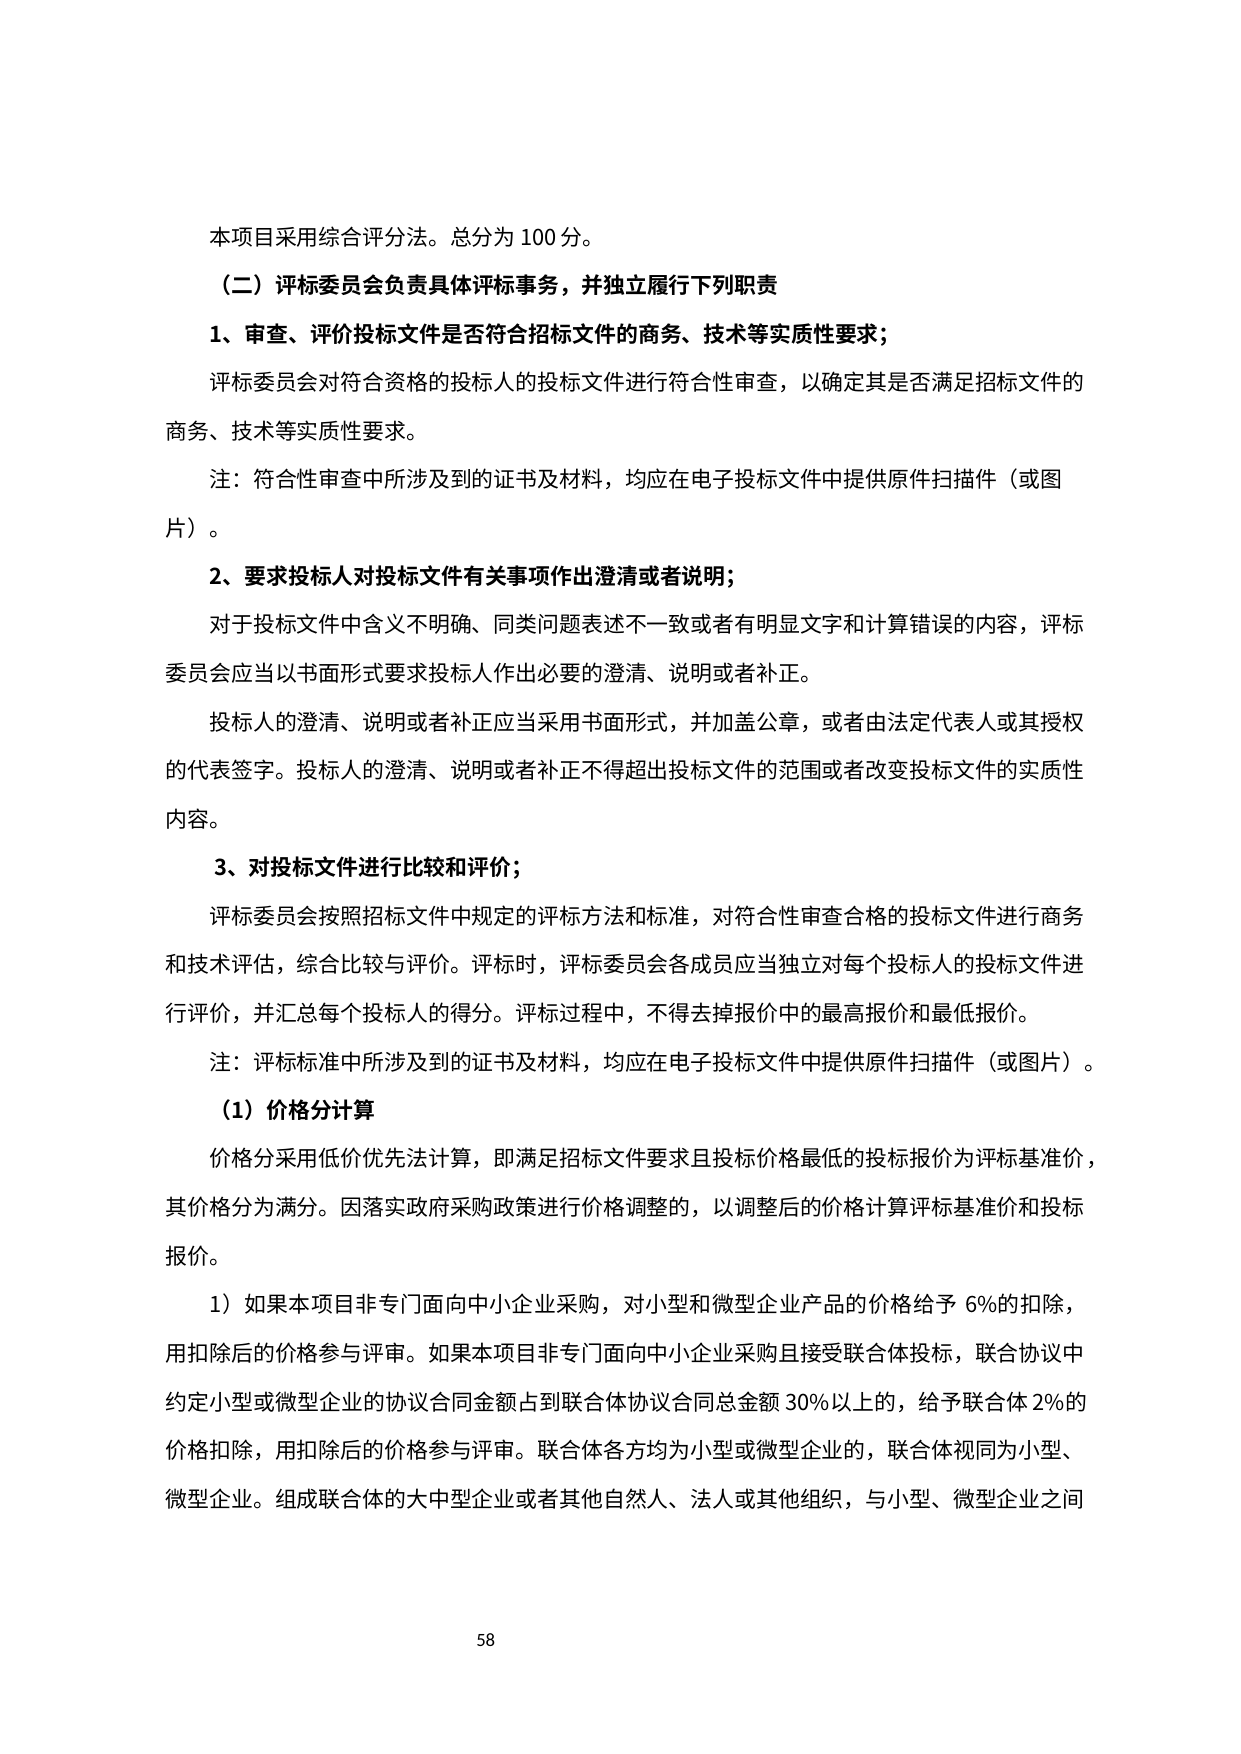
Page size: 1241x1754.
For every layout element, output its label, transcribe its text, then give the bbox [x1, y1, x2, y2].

text 注：符合性审查中所涉及到的证书及材料，均应在电子投标文件中提供原件扫描件（或图片）。 [165, 462, 1087, 543]
text 本项目采用综合评分法。总分为100分。 [165, 219, 1087, 252]
text （二）评标委员会负责具体评标事务，并独立履行下列职责 [165, 268, 1087, 300]
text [165, 1287, 1087, 1514]
text 评标委员会对符合资格的投标人的投标文件进行符合性审查，以确定其是否满足招标文件的商务、技术等实质性要求。 [165, 364, 1087, 446]
text 投标人的澄清、说明或者补正应当采用书面形式，并加盖公章，或者由法定代表人或其授权的代表签字。投标人的澄清、说明或者补正不得超出投标文件的范围或者改变投标文件的实质性内容。 [165, 704, 1087, 834]
text 2、要求投标人对投标文件有关事项作出澄清或者说明； [165, 559, 1087, 591]
text 3、对投标文件进行比较和评价； [165, 850, 1087, 882]
text 1、审查、评价投标文件是否符合招标文件的商务、技术等实质性要求； [165, 316, 1087, 349]
text 价格分采用低价优先法计算，即满足招标文件要求且投标价格最低的投标报价为评标基准价，其价格分为满分。因落实政府采购政策进行价格调整的，以调整后的价格计算评标基准价和投标报价。 [165, 1141, 1087, 1271]
text 注：评标标准中所涉及到的证书及材料，均应在电子投标文件中提供原件扫描件（或图片）。 [165, 1044, 1087, 1077]
text 评标委员会按照招标文件中规定的评标方法和标准，对符合性审查合格的投标文件进行商务和技术评估，综合比较与评价。评标时，评标委员会各成员应当独立对每个投标人的投标文件进行评价，并汇总每个投标人的得分。评标过程中，不得去掉报价中的最高报价和最低报价。 [165, 898, 1087, 1028]
text 对于投标文件中含义不明确、同类问题表述不一致或者有明显文字和计算错误的内容，评标委员会应当以书面形式要求投标人作出必要的澄清、说明或者补正。 [165, 607, 1087, 688]
text （1）价格分计算 [165, 1092, 1087, 1125]
